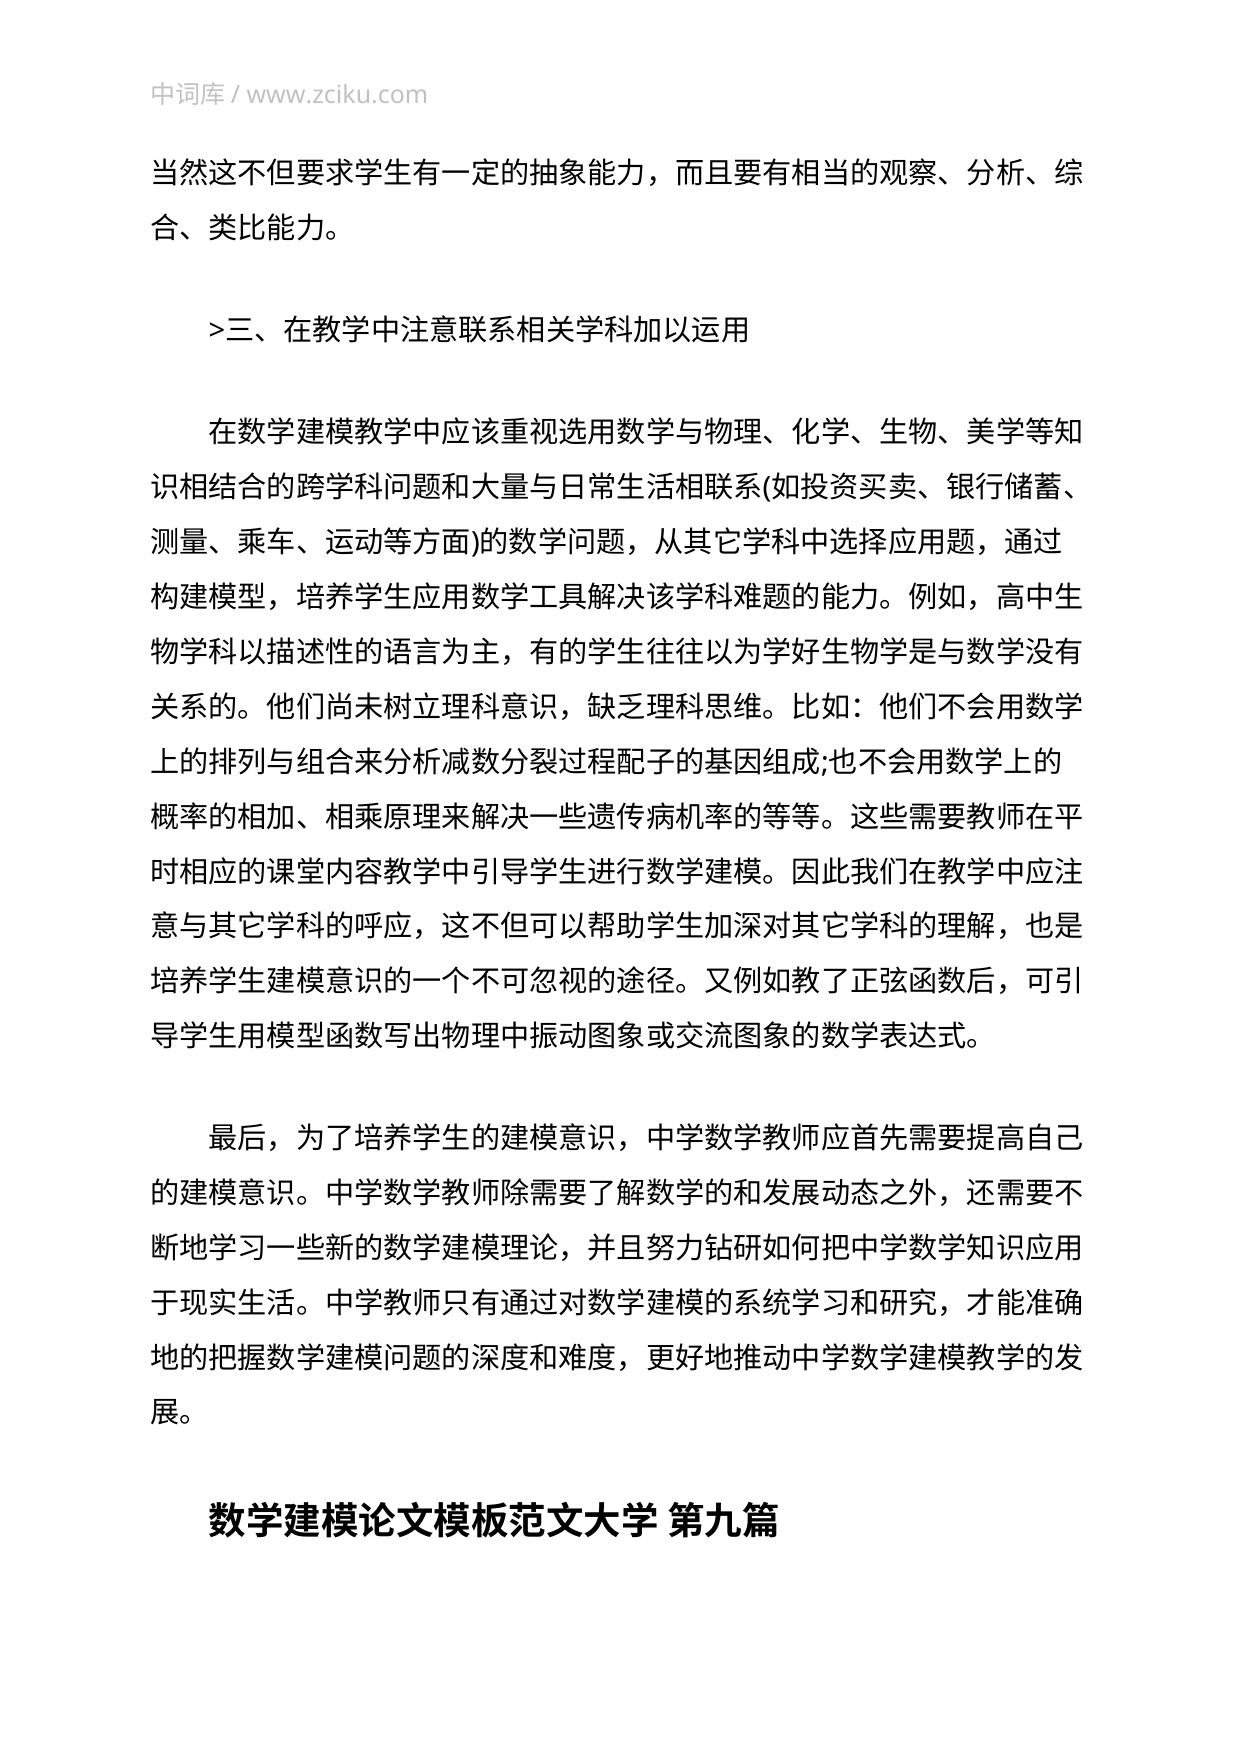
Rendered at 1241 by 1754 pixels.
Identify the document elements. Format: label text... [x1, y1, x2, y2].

text 数学建模论文模板范文大学 第九篇 [150, 1491, 1090, 1545]
text >三、在教学中注意联系相关学科加以运用 [150, 307, 1090, 349]
text 在数学建模教学中应该重视选用数学与物理、化学、生物、美学等知识相结合的跨学科问题和大量与日常生活相联系(如投资买卖、银行储蓄、测量、乘车、运动等方面)的数学问题，从其它学科中选择应用题，通过构建模型，培养学生应用数学工具解决该学科难题的能力。例如，高中生物学科以描述性的语言为主，有的学生往往以为学好生物学是与数学没有关系的。他们尚未树立理科意识，缺乏理科思维。比如：他们不会用数学上的排列与组合来分析减数分裂过程配子的基因组成;也不会用数学上的概率的相加、相乘原理来解决一些遗传病机率的等等。这些需要教师在平时相应的课堂内容教学中引导学生进行数学建模。因此我们在教学中应注意与其它学科的呼应，这不但可以帮助学生加深对其它学科的理解，也是培养学生建模意识的一个不可忽视的途径。又例如教了正弦函数后，可引导学生用模型函数写出物理中振动图象或交流图象的数学表达式。 [150, 409, 1090, 1055]
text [150, 150, 1090, 247]
text 最后，为了培养学生的建模意识，中学数学教师应首先需要提高自己的建模意识。中学数学教师除需要了解数学的和发展动态之外，还需要不断地学习一些新的数学建模理论，并且努力钻研如何把中学数学知识应用于现实生活。中学教师只有通过对数学建模的系统学习和研究，才能准确地的把握数学建模问题的深度和难度，更好地推动中学数学建模教学的发展。 [150, 1114, 1090, 1431]
